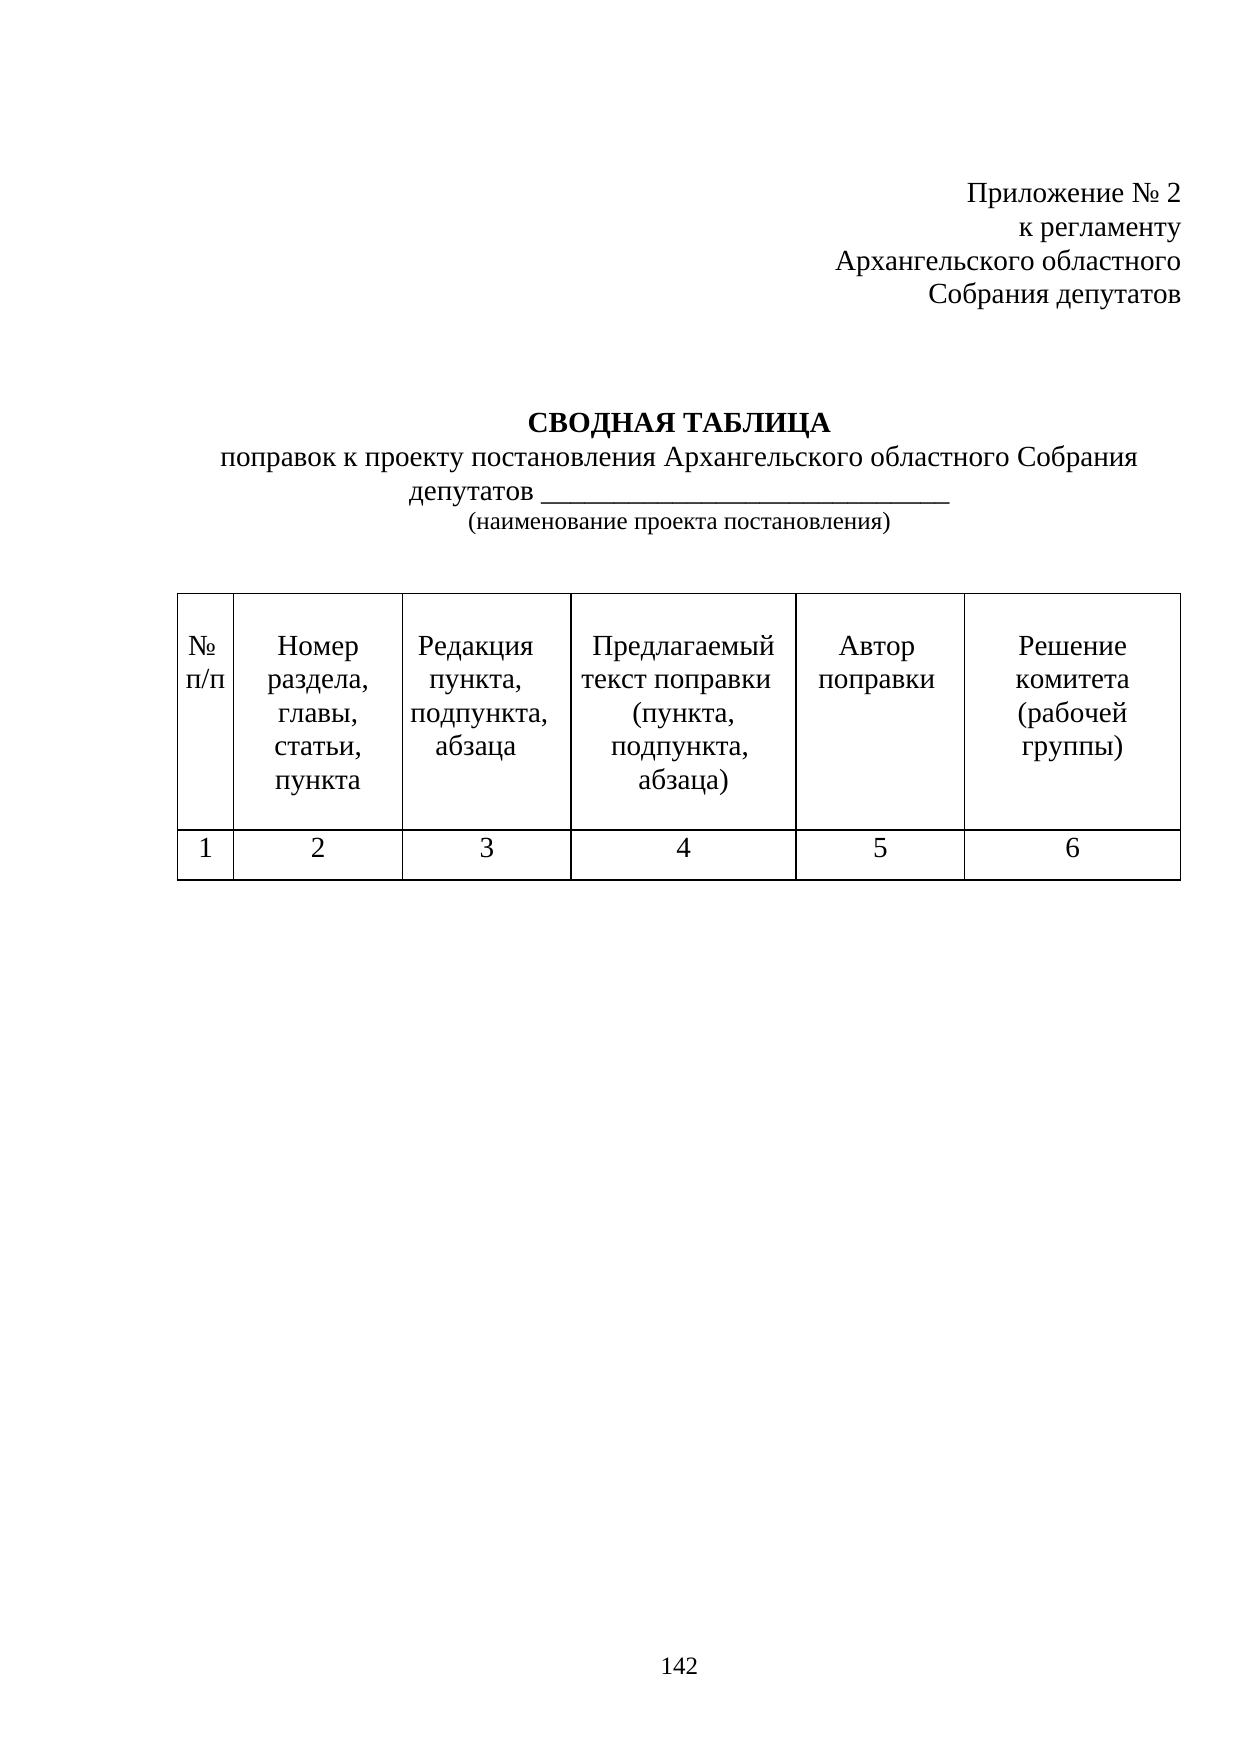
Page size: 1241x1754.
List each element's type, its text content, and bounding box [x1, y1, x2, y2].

text поправок к проекту постановления Архангельского областного Собрания [177, 439, 1181, 473]
table_header № п/п [178, 594, 233, 829]
table_header Редакция пункта, подпункта, абзаца [403, 594, 570, 829]
table_cell 1 [178, 831, 233, 879]
table_header Автор поправки [797, 594, 964, 829]
text депутатов ____________________________ [177, 473, 1181, 506]
table_header Предлагаемый текст поправки (пункта, подпункта, абзаца) [572, 594, 795, 829]
table_cell 5 [797, 831, 964, 879]
table_header Решение комитета (рабочей группы) [965, 594, 1180, 829]
table_header Номер раздела, главы, статьи, пункта [234, 594, 402, 829]
text Приложение № 2 [177, 176, 1181, 209]
table_cell 2 [234, 831, 402, 879]
text (наименование проекта постановления) [177, 506, 1181, 535]
table_cell 4 [572, 831, 795, 879]
table_cell 3 [403, 831, 570, 879]
table_cell 6 [965, 831, 1180, 879]
text Собрания депутатов [177, 276, 1181, 310]
text Архангельского областного [177, 243, 1181, 276]
text к регламенту [177, 209, 1181, 243]
title СВОДНАЯ ТАБЛИЦА [177, 406, 1181, 439]
